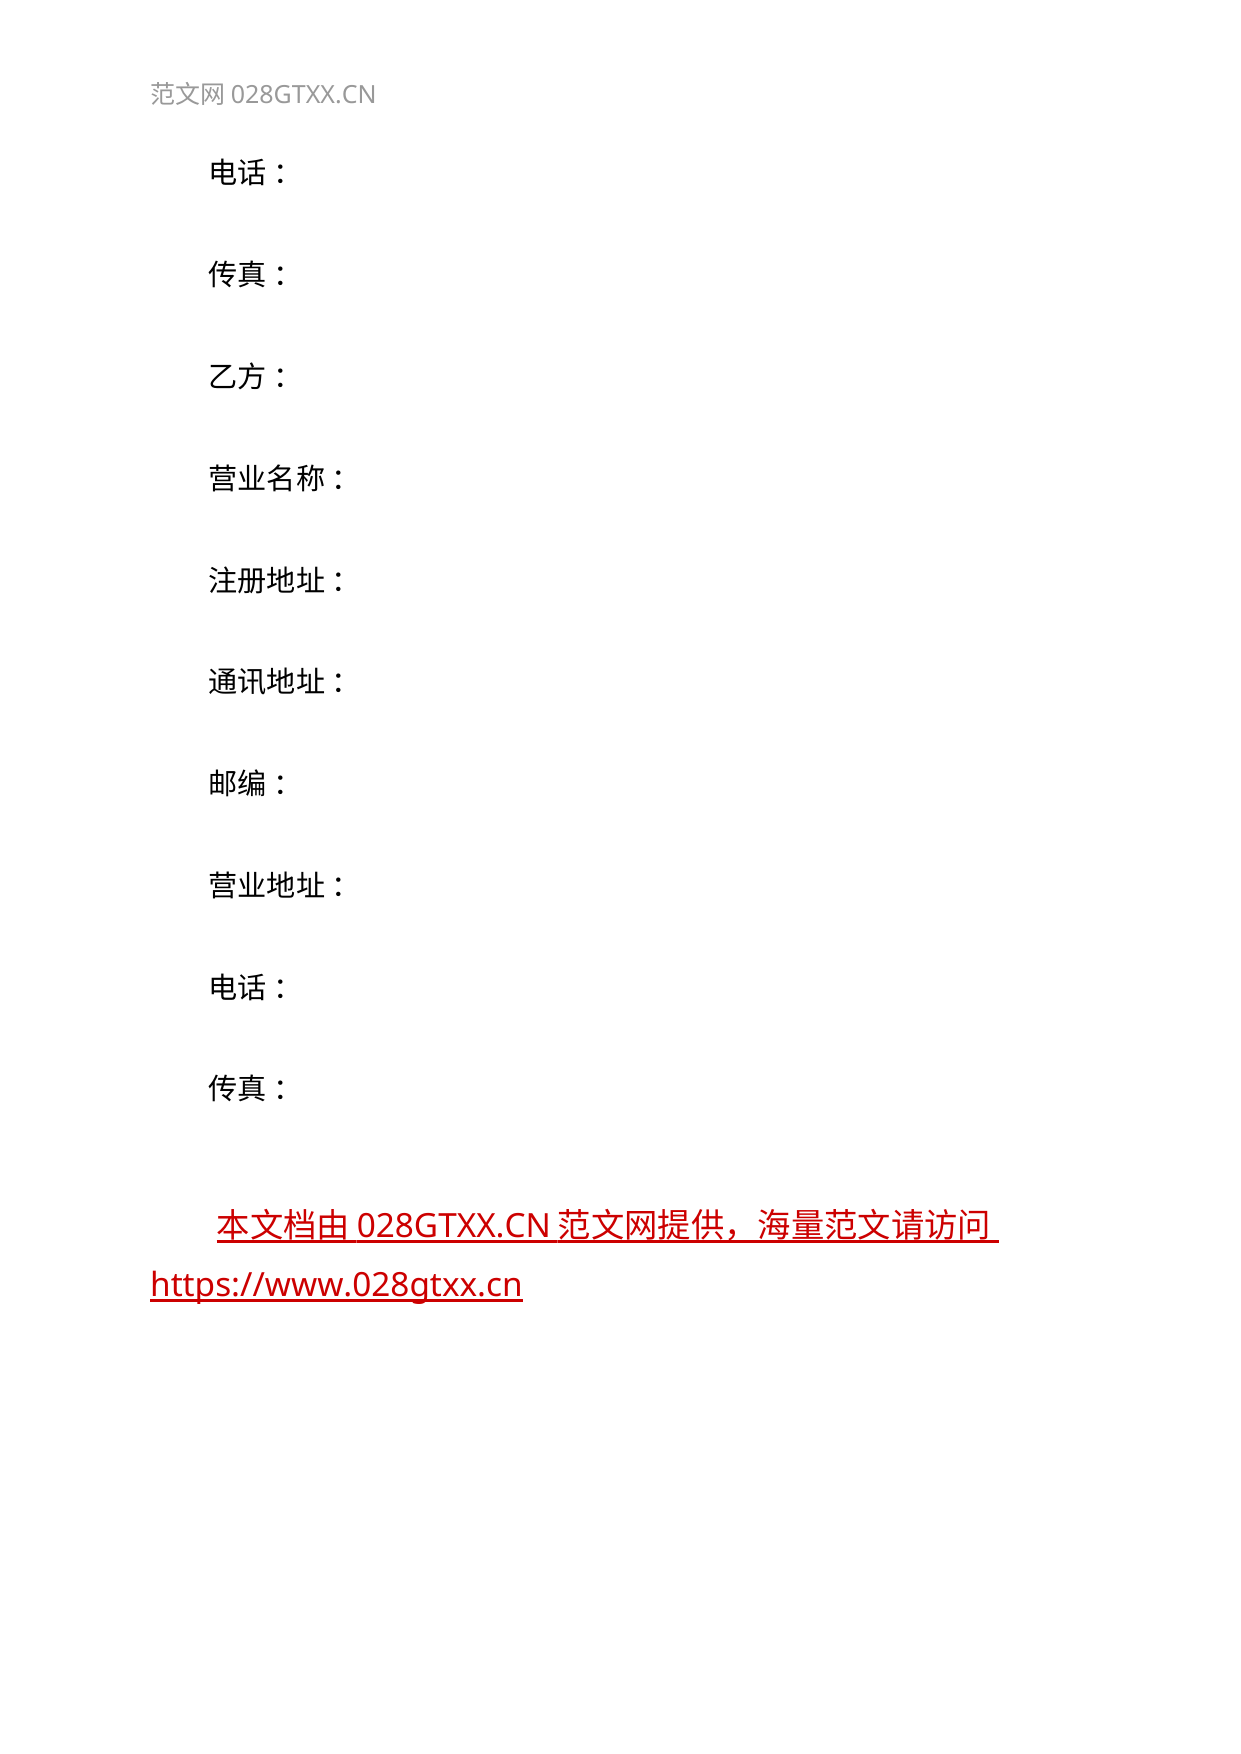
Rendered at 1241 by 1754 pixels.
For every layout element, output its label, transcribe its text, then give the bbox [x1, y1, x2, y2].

text 营业名称 ： [150, 455, 1090, 498]
text 通讯地址 ： [150, 659, 1090, 701]
text 电话 ： [150, 964, 1090, 1006]
text 传真 ： [150, 252, 1090, 294]
text 营业地址 ： [150, 862, 1090, 905]
text 注册地址 ： [150, 557, 1090, 599]
text 邮编 ： [150, 761, 1090, 803]
text 乙方 ： [150, 353, 1090, 396]
text 传真 ： [150, 1066, 1090, 1108]
text 电话 ： [150, 150, 1090, 192]
text 本文档由028GTXX.CN范文网提供，海量范文请访问 https://www.028gtxx.cn [150, 1199, 1090, 1306]
